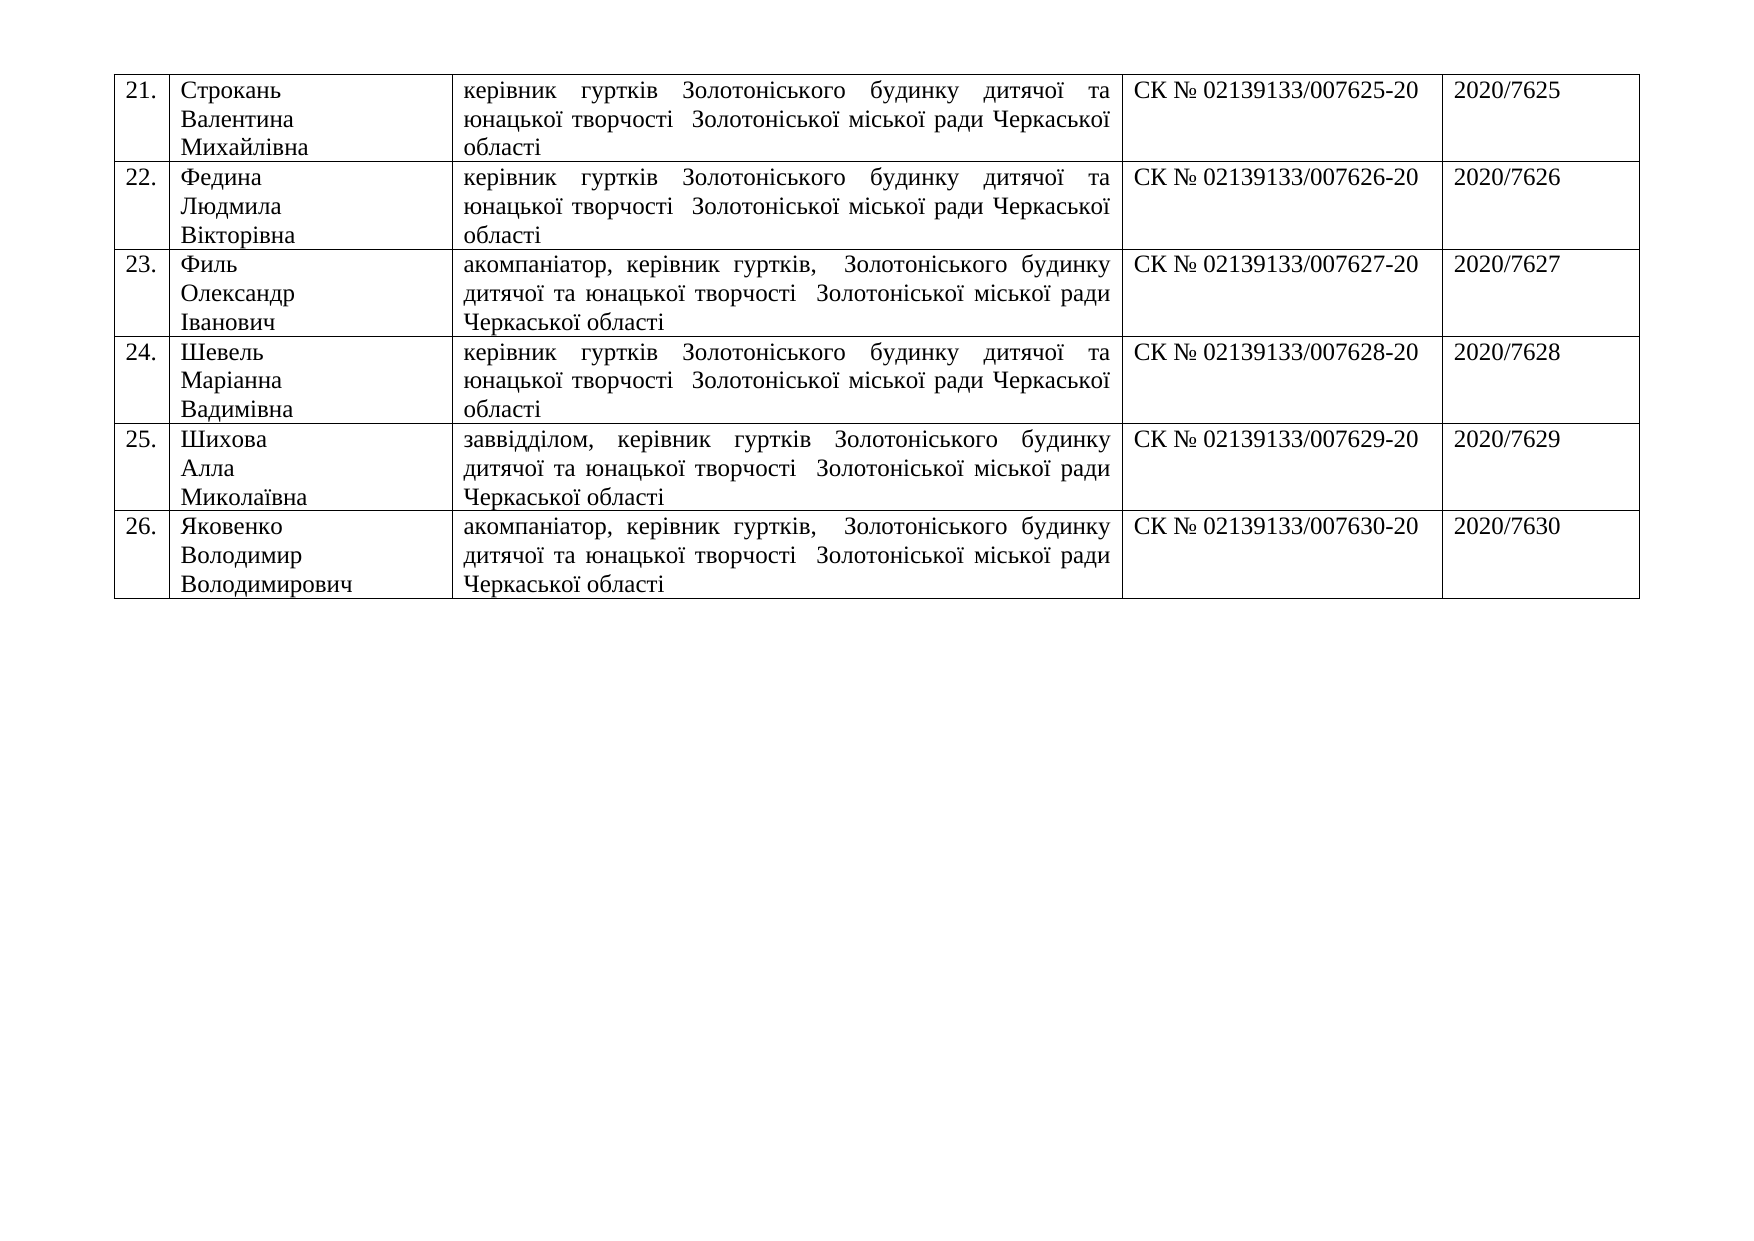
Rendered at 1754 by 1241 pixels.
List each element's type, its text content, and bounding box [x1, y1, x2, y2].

table_cell [115, 75, 169, 161]
table_cell [115, 424, 169, 510]
table_cell заввідділом, керівник гуртків Золотоніського будинку дитячої та юнацької творчості Золотоніської міської ради Черкаської області [453, 424, 1122, 510]
table_cell СК № 02139133/007626-20 [1123, 162, 1442, 248]
table_cell [115, 250, 169, 336]
table_cell 2020/7629 [1443, 424, 1639, 510]
table_cell Строкань Валентина Михайлівна [170, 75, 452, 161]
table_cell СК № 02139133/007627-20 [1123, 250, 1442, 336]
table_cell 2020/7625 [1443, 75, 1639, 161]
table_cell керівник гуртків Золотоніського будинку дитячої та юнацької творчості Золотоніської міської ради Черкаської області [453, 337, 1122, 423]
table_cell [115, 162, 169, 248]
table_cell Шевель Маріанна Вадимівна [170, 337, 452, 423]
table_cell 2020/7630 [1443, 511, 1639, 598]
table_cell СК № 02139133/007628-20 [1123, 337, 1442, 423]
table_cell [453, 75, 1122, 161]
table_cell Филь Олександр Іванович [170, 250, 452, 336]
table_cell СК № 02139133/007630-20 [1123, 511, 1442, 598]
table_cell 2020/7627 [1443, 250, 1639, 336]
table_cell СК № 02139133/007629-20 [1123, 424, 1442, 510]
table_cell Федина Людмила Вікторівна [170, 162, 452, 248]
table_cell акомпаніатор, керівник гуртків, Золотоніського будинку дитячої та юнацької творчості Золотоніської міської ради Черкаської області [453, 250, 1122, 336]
table_cell СК № 02139133/007625-20 [1123, 75, 1442, 161]
table_cell керівник гуртків Золотоніського будинку дитячої та юнацької творчості Золотоніської міської ради Черкаської області [453, 162, 1122, 248]
table_cell [115, 511, 169, 598]
table_cell 2020/7628 [1443, 337, 1639, 423]
table_cell Шихова Алла Миколаївна [170, 424, 452, 510]
table_cell акомпаніатор, керівник гуртків, Золотоніського будинку дитячої та юнацької творчості Золотоніської міської ради Черкаської області [453, 511, 1122, 598]
table_cell [115, 337, 169, 423]
table_cell 2020/7626 [1443, 162, 1639, 248]
table_cell Яковенко Володимир Володимирович [170, 511, 452, 598]
